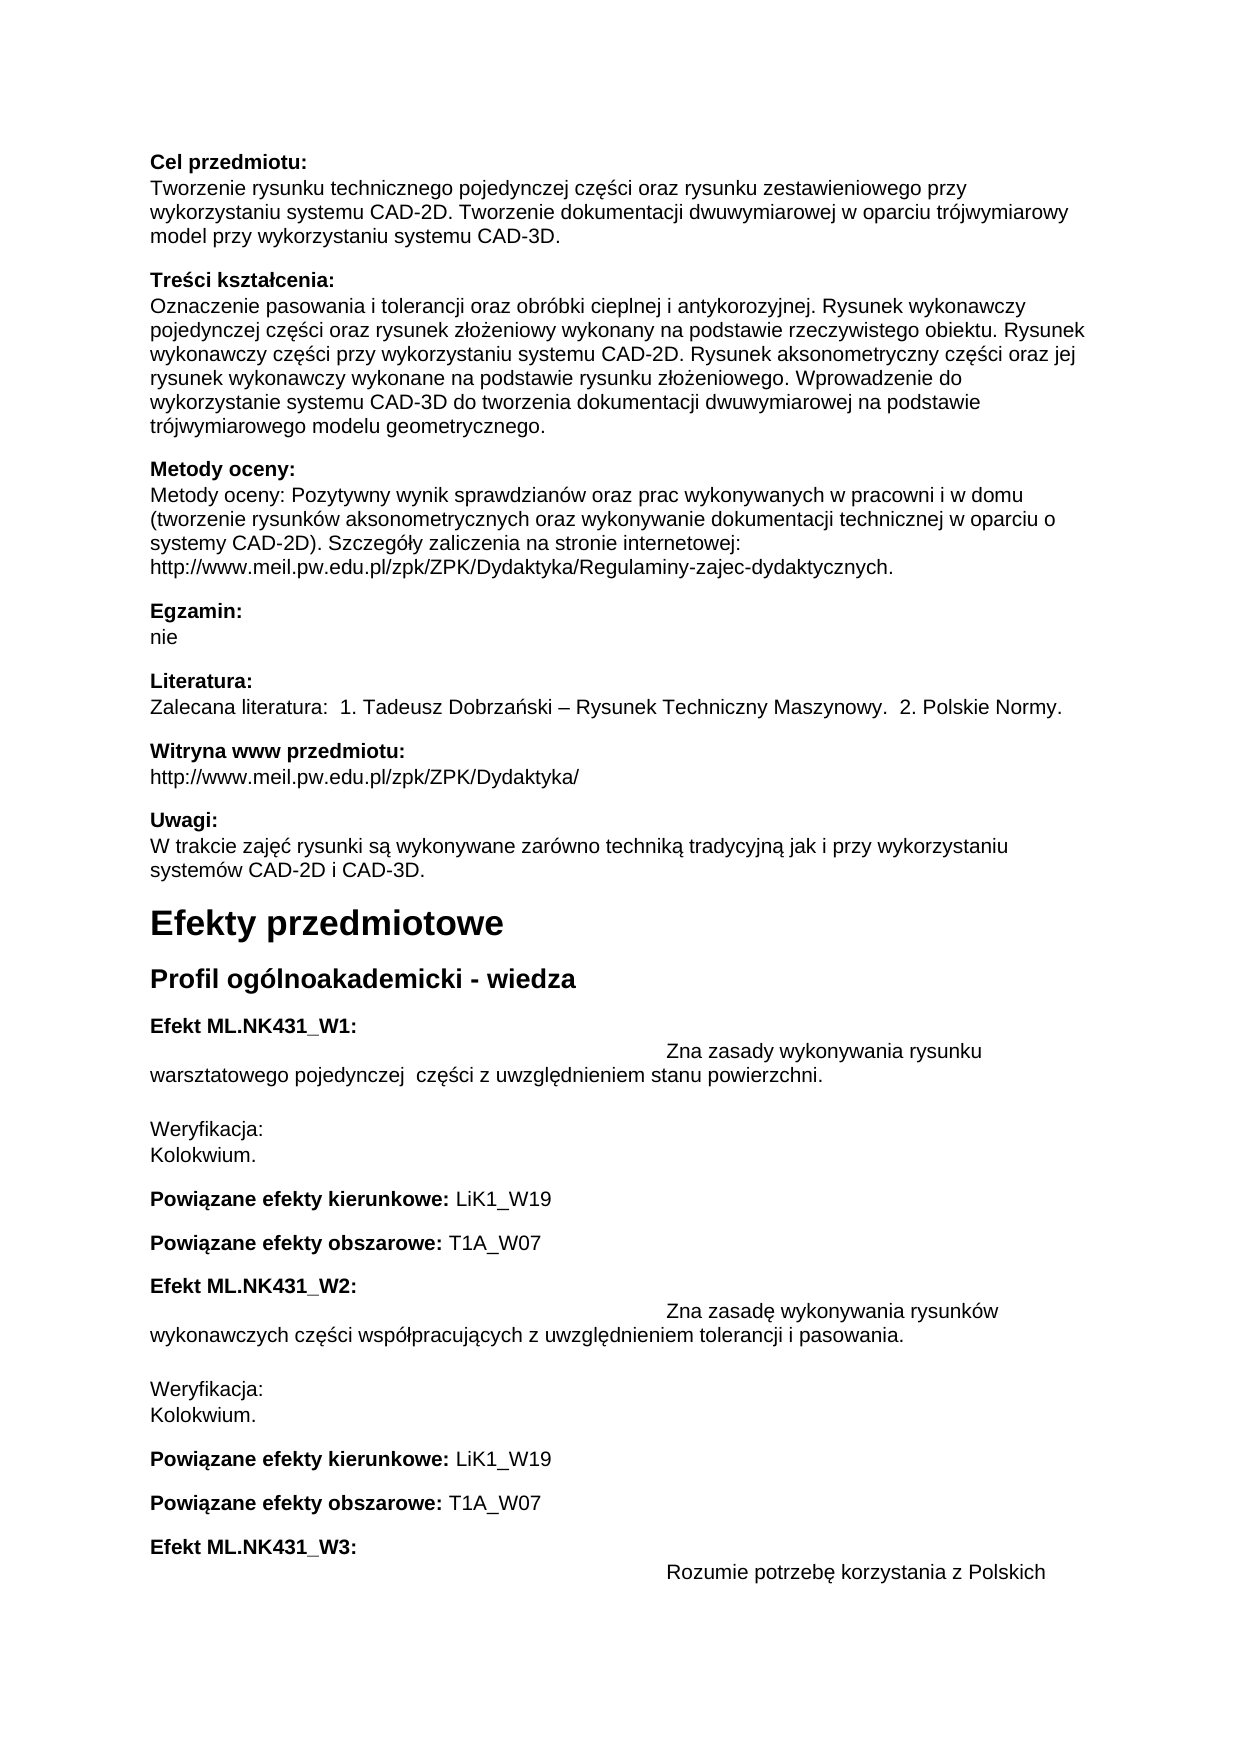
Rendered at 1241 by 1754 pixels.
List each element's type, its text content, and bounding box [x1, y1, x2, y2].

text Efekt ML.NK431_W2: [150, 1274, 1090, 1298]
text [150, 1559, 1090, 1583]
text Metody oceny: [150, 457, 1090, 481]
text Zna zasady wykonywania rysunku warsztatowego pojedynczej części z uwzględnieniem stanu powierzchni. [150, 1039, 1090, 1111]
text Kolokwium. [150, 1403, 1090, 1427]
text Powiązane efekty obszarowe: T1A_W07 [150, 1491, 1090, 1515]
text Efekt ML.NK431_W1: [150, 1014, 1090, 1038]
text Kolokwium. [150, 1143, 1090, 1167]
text Uwagi: [150, 808, 1090, 832]
text http://www.meil.pw.edu.pl/zpk/ZPK/Dydaktyka/ [150, 764, 1090, 788]
text Weryfikacja: [150, 1117, 1090, 1141]
text Weryfikacja: [150, 1377, 1090, 1401]
text Powiązane efekty kierunkowe: LiK1_W19 [150, 1187, 1090, 1211]
text Treści kształcenia: [150, 268, 1090, 292]
text Oznaczenie pasowania i tolerancji oraz obróbki cieplnej i antykorozyjnej. Rysunek wykonawczy pojedynczej części oraz rysunek złożeniowy wykonany na podstawie rzeczywistego obiektu. Rysunek wykonawczy części przy wykorzystaniu systemu CAD-2D. Rysunek aksonometryczny części oraz jej rysunek wykonawczy wykonane na podstawie rysunku złożeniowego. Wprowadzenie do wykorzystanie systemu CAD-3D do tworzenia dokumentacji dwuwymiarowej na podstawie trójwymiarowego modelu geometrycznego. [150, 294, 1090, 437]
text Cel przedmiotu: [150, 150, 1090, 174]
text Tworzenie rysunku technicznego pojedynczej części oraz rysunku zestawieniowego przy wykorzystaniu systemu CAD-2D. Tworzenie dokumentacji dwuwymiarowej w oparciu trójwymiarowy model przy wykorzystaniu systemu CAD-3D. [150, 176, 1090, 248]
text Zna zasadę wykonywania rysunków wykonawczych części współpracujących z uwzględnieniem tolerancji i pasowania. [150, 1299, 1090, 1371]
text Powiązane efekty kierunkowe: LiK1_W19 [150, 1447, 1090, 1471]
text nie [150, 625, 1090, 649]
text Zalecana literatura: 1. Tadeusz Dobrzański – Rysunek Techniczny Maszynowy. 2. Polskie Normy. [150, 695, 1090, 719]
text Efekt ML.NK431_W3: [150, 1534, 1090, 1558]
text Literatura: [150, 669, 1090, 693]
text Egzamin: [150, 599, 1090, 623]
text Metody oceny: Pozytywny wynik sprawdzianów oraz prac wykonywanych w pracowni i w domu (tworzenie rysunków aksonometrycznych oraz wykonywanie dokumentacji technicznej w oparciu o systemy CAD-2D). Szczegóły zaliczenia na stronie internetowej: http://www.meil.pw.edu.pl/zpk/ZPK/Dydaktyka/Regulaminy-zajec-dydaktycznych. [150, 483, 1090, 579]
text Witryna www przedmiotu: [150, 738, 1090, 762]
text Powiązane efekty obszarowe: T1A_W07 [150, 1230, 1090, 1254]
subtitle Efekty przedmiotowe [150, 902, 1090, 943]
text W trakcie zajęć rysunki są wykonywane zarówno techniką tradycyjną jak i przy wykorzystaniu systemów CAD-2D i CAD-3D. [150, 834, 1090, 882]
subtitle Profil ogólnoakademicki - wiedza [150, 963, 1090, 994]
